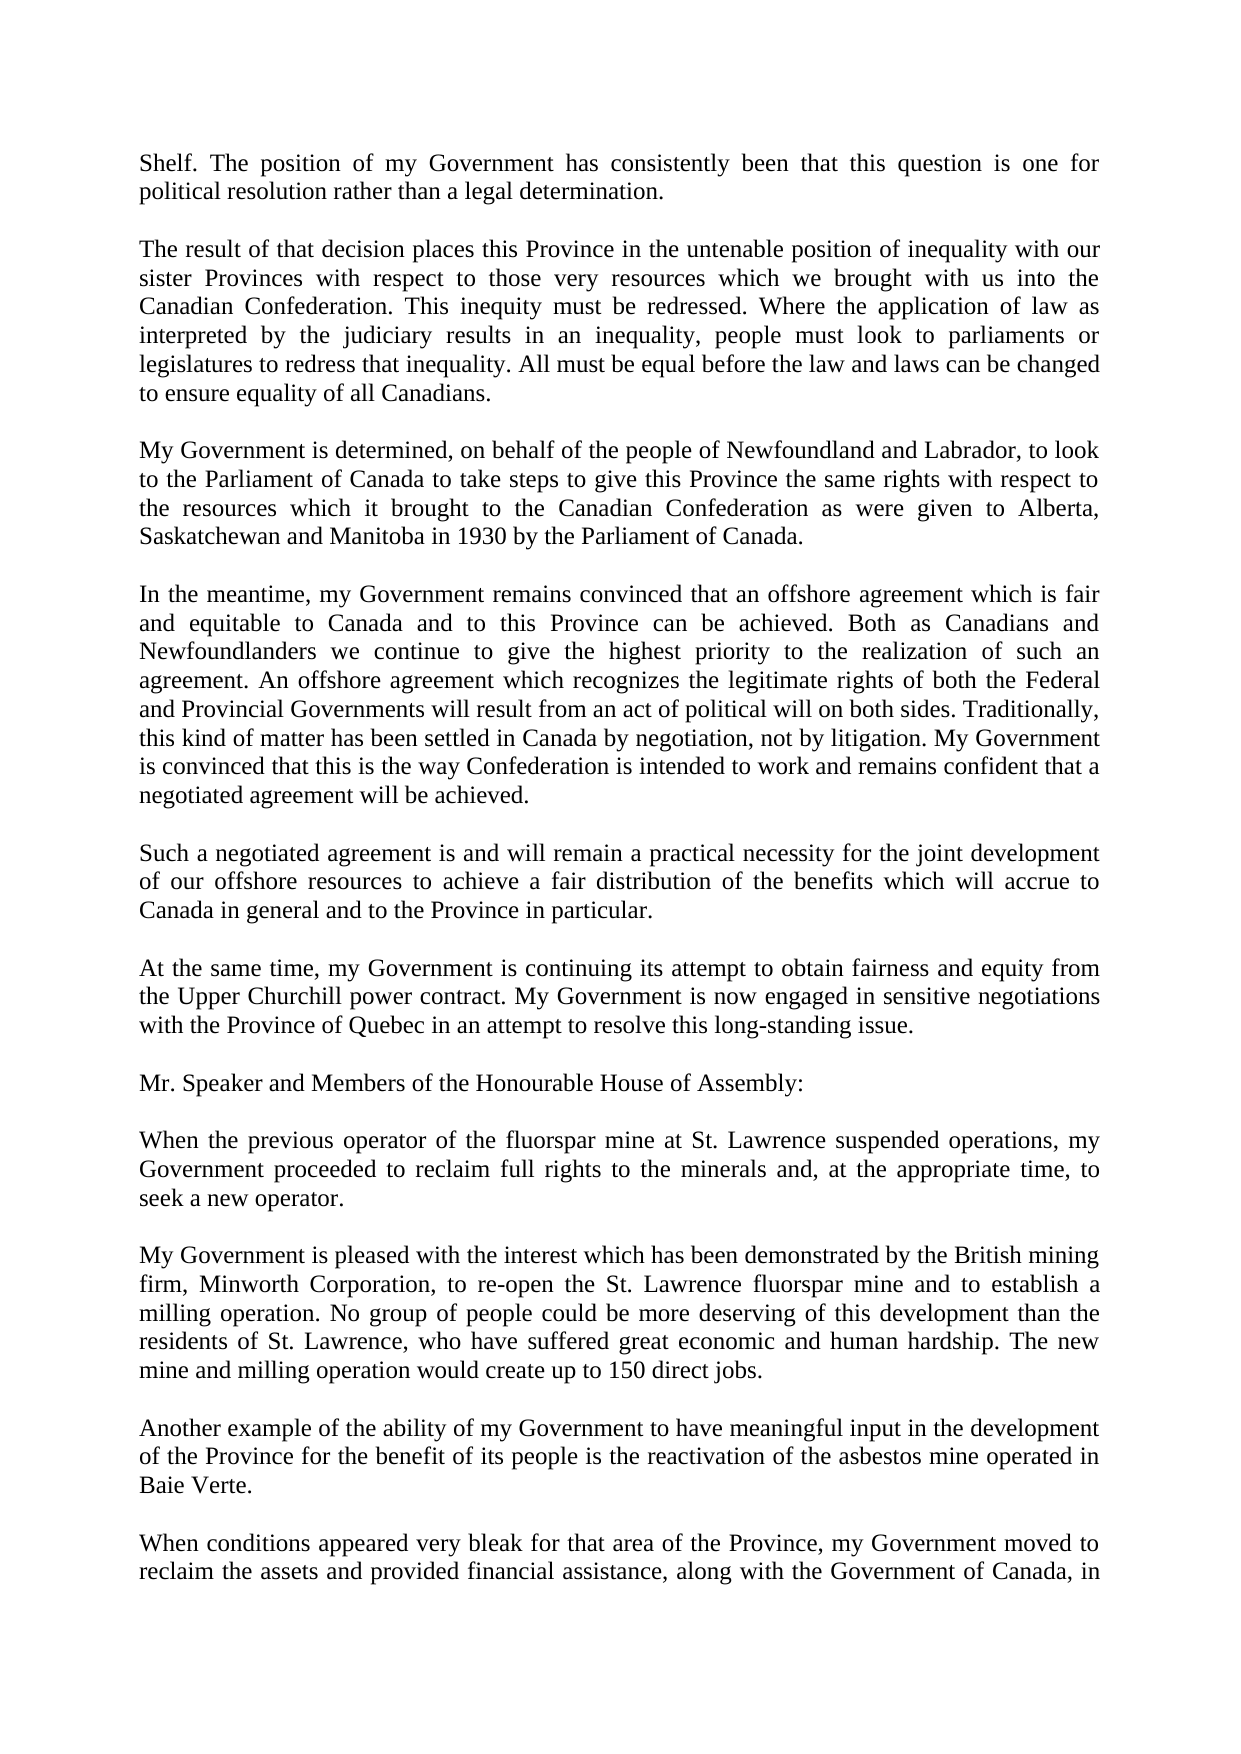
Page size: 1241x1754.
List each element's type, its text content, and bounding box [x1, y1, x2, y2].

text Such a negotiated agreement is and will remain a practical necessity for the joint development of our offshore resources to achieve a fair distribution of the benefits which will accrue to Canada in general and to the Province in particular. [139, 838, 1101, 924]
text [139, 148, 1101, 205]
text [139, 1528, 1101, 1585]
text Mr. Speaker and Members of the Honourable House of Assembly: [139, 1068, 1101, 1096]
text The result of that decision places this Province in the untenable position of inequality with our sister Provinces with respect to those very resources which we brought with us into the Canadian Confederation. This inequity must be redressed. Where the application of law as interpreted by the judiciary results in an inequality, people must look to parliaments or legislatures to redress that inequality. All must be equal before the law and laws can be changed to ensure equality of all Canadians. [139, 234, 1101, 406]
text When the previous operator of the fluorspar mine at St. Lawrence suspended operations, my Government proceeded to reclaim full rights to the minerals and, at the appropriate time, to seek a new operator. [139, 1125, 1101, 1211]
text Another example of the ability of my Government to have meaningful input in the development of the Province for the benefit of its people is the reactivation of the asbestos mine operated in Baie Verte. [139, 1413, 1101, 1499]
text My Government is determined, on behalf of the people of Newfoundland and Labrador, to look to the Parliament of Canada to take steps to give this Province the same rights with respect to the resources which it brought to the Canadian Confederation as were given to Alberta, Saskatchewan and Manitoba in 1930 by the Parliament of Canada. [139, 435, 1101, 550]
text My Government is pleased with the interest which has been demonstrated by the British mining firm, Minworth Corporation, to re-open the St. Lawrence fluorspar mine and to establish a milling operation. No group of people could be more deserving of this development than the residents of St. Lawrence, who have suffered great economic and human hardship. The new mine and milling operation would create up to 150 direct jobs. [139, 1240, 1101, 1384]
text In the meantime, my Government remains convinced that an offshore agreement which is fair and equitable to Canada and to this Province can be achieved. Both as Canadians and Newfoundlanders we continue to give the highest priority to the realization of such an agreement. An offshore agreement which recognizes the legitimate rights of both the Federal and Provincial Governments will result from an act of political will on both sides. Traditionally, this kind of matter has been settled in Canada by negotiation, not by litigation. My Government is convinced that this is the way Confederation is intended to work and remains confident that a negotiated agreement will be achieved. [139, 579, 1101, 809]
text At the same time, my Government is continuing its attempt to obtain fairness and equity from the Upper Churchill power contract. My Government is now engaged in sensitive negotiations with the Province of Quebec in an attempt to resolve this long-standing issue. [139, 953, 1101, 1039]
